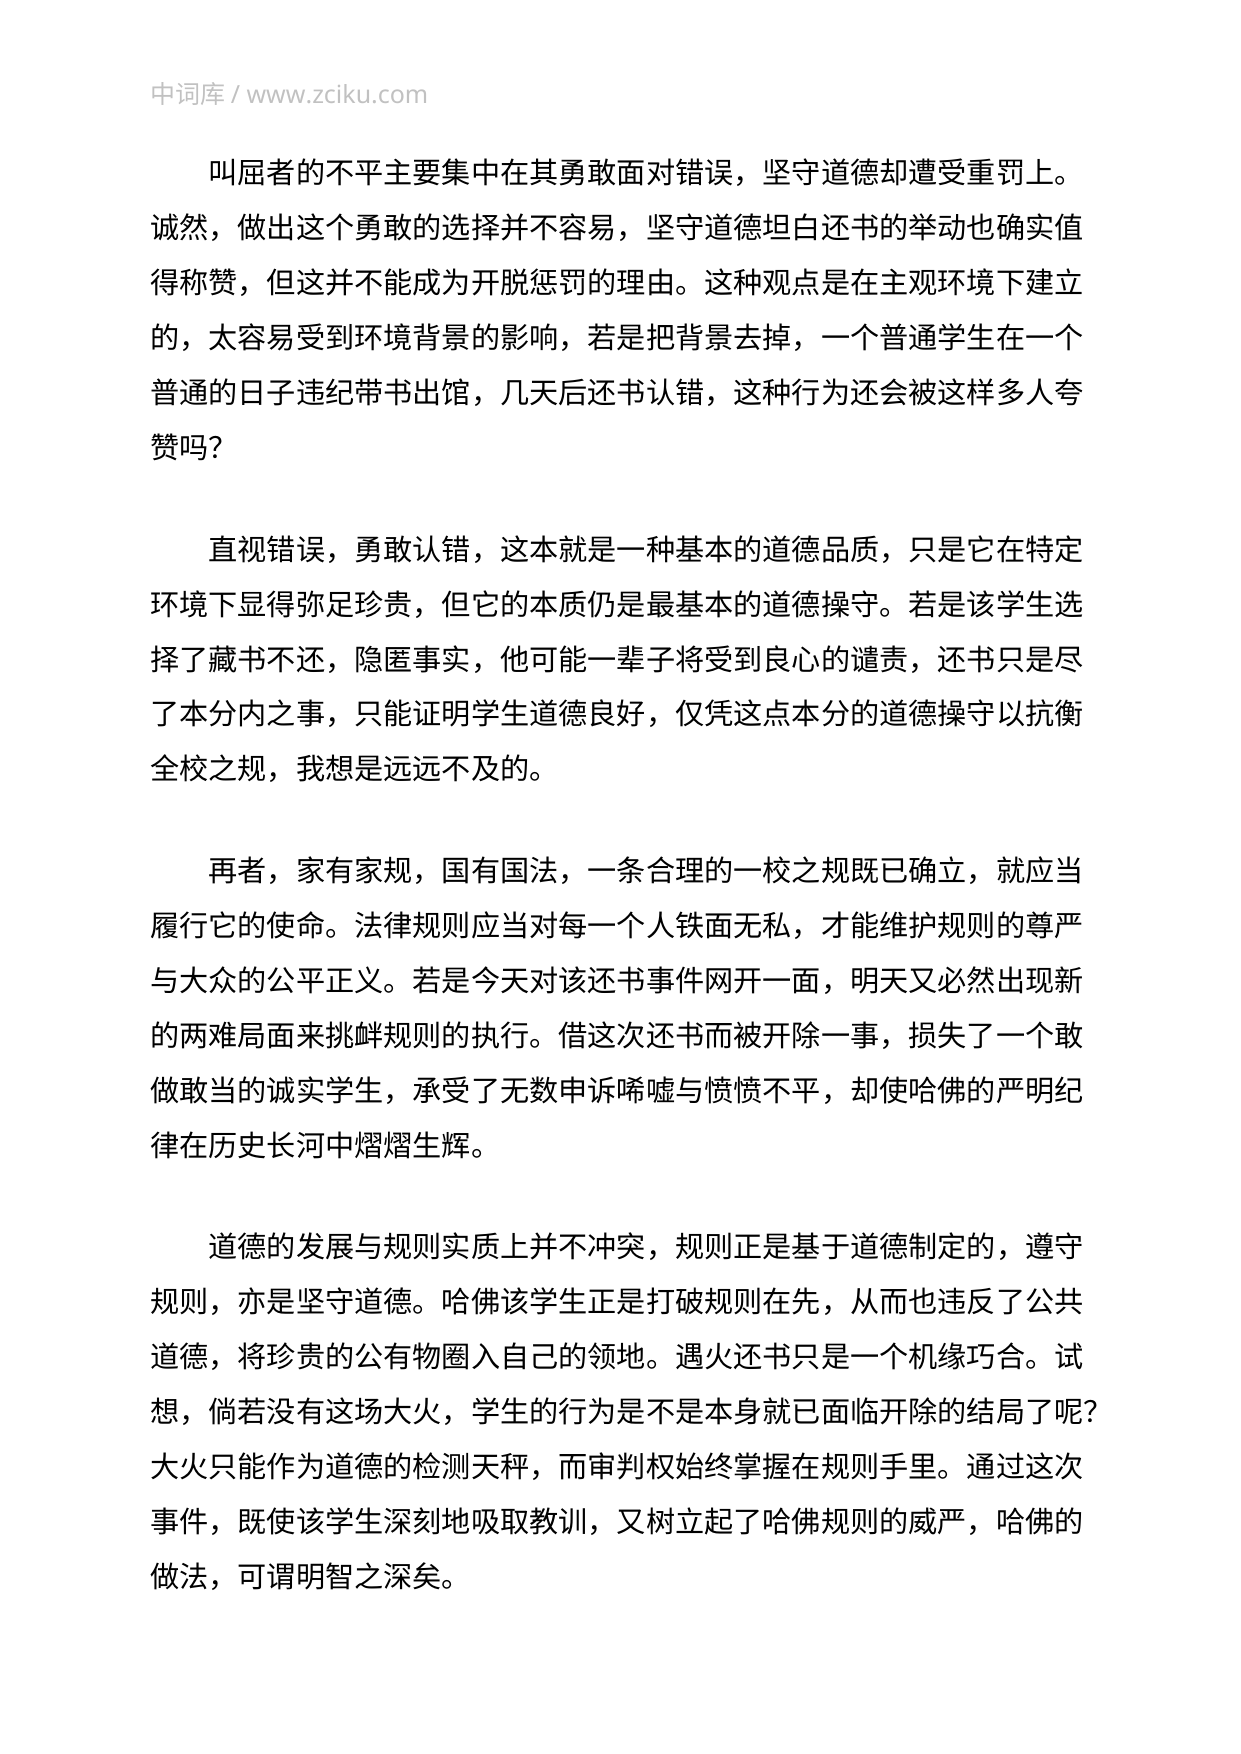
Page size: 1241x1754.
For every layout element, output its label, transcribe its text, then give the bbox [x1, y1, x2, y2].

text 直视错误，勇敢认错，这本就是一种基本的道德品质，只是它在特定环境下显得弥足珍贵，但它的本质仍是最基本的道德操守。若是该学生选择了藏书不还，隐匿事实，他可能一辈子将受到良心的谴责，还书只是尽了本分内之事，只能证明学生道德良好，仅凭这点本分的道德操守以抗衡全校之规，我想是远远不及的。 [150, 526, 1090, 788]
text 再者，家有家规，国有国法，一条合理的一校之规既已确立，就应当履行它的使命。法律规则应当对每一个人铁面无私，才能维护规则的尊严与大众的公平正义。若是今天对该还书事件网开一面，明天又必然出现新的两难局面来挑衅规则的执行。借这次还书而被开除一事，损失了一个敢做敢当的诚实学生，承受了无数申诉唏嘘与愤愤不平，却使哈佛的严明纪律在历史长河中熠熠生辉。 [150, 848, 1090, 1164]
text 叫屈者的不平主要集中在其勇敢面对错误，坚守道德却遭受重罚上。诚然，做出这个勇敢的选择并不容易，坚守道德坦白还书的举动也确实值得称赞，但这并不能成为开脱惩罚的理由。这种观点是在主观环境下建立的，太容易受到环境背景的影响，若是把背景去掉，一个普通学生在一个普通的日子违纪带书出馆，几天后还书认错，这种行为还会被这样多人夸赞吗？ [150, 150, 1090, 467]
text 道德的发展与规则实质上并不冲突，规则正是基于道德制定的，遵守规则，亦是坚守道德。哈佛该学生正是打破规则在先，从而也违反了公共道德，将珍贵的公有物圈入自己的领地。遇火还书只是一个机缘巧合。试想，倘若没有这场大火，学生的行为是不是本身就已面临开除的结局了呢？大火只能作为道德的检测天秤，而审判权始终掌握在规则手里。通过这次事件，既使该学生深刻地吸取教训，又树立起了哈佛规则的威严，哈佛的做法，可谓明智之深矣。 [150, 1224, 1090, 1596]
